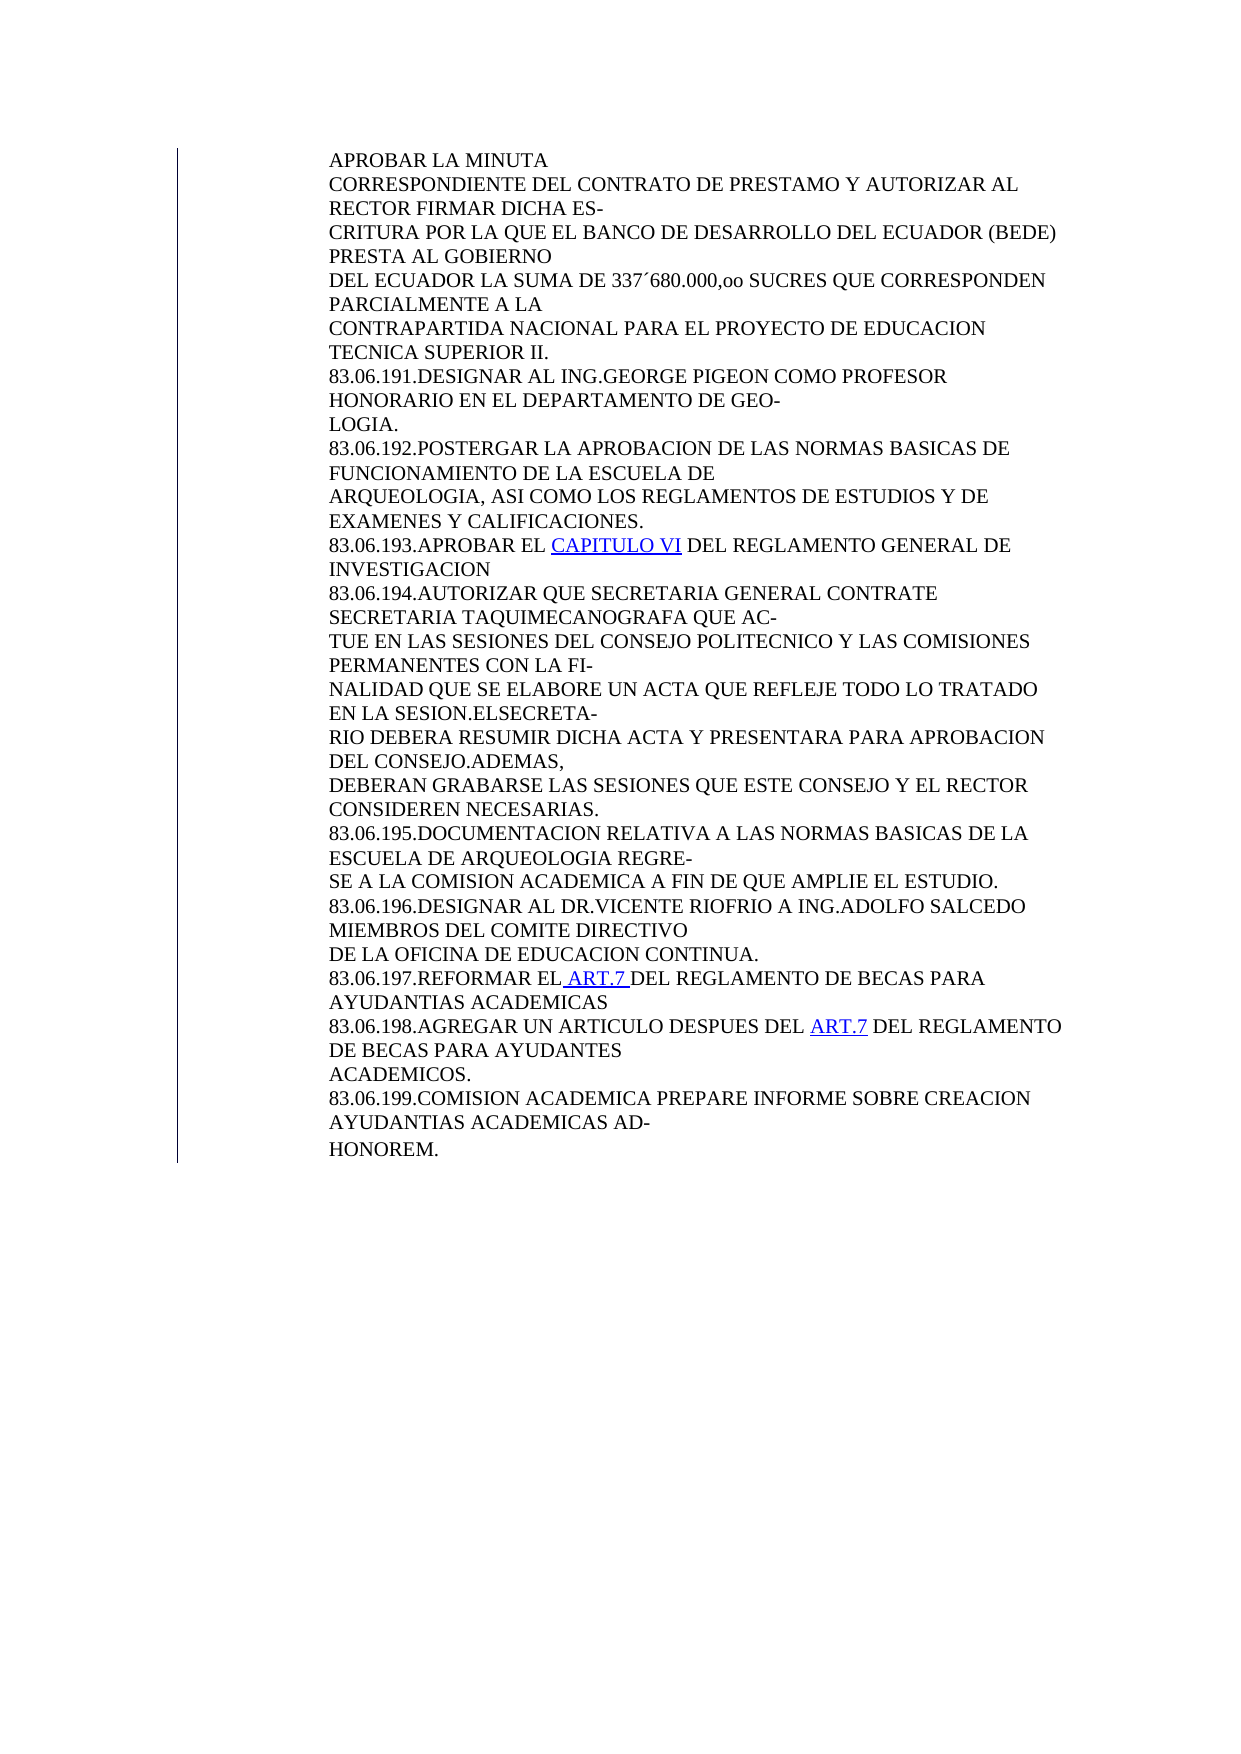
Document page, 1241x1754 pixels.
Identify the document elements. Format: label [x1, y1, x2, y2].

table_cell [179, 148, 1063, 1163]
